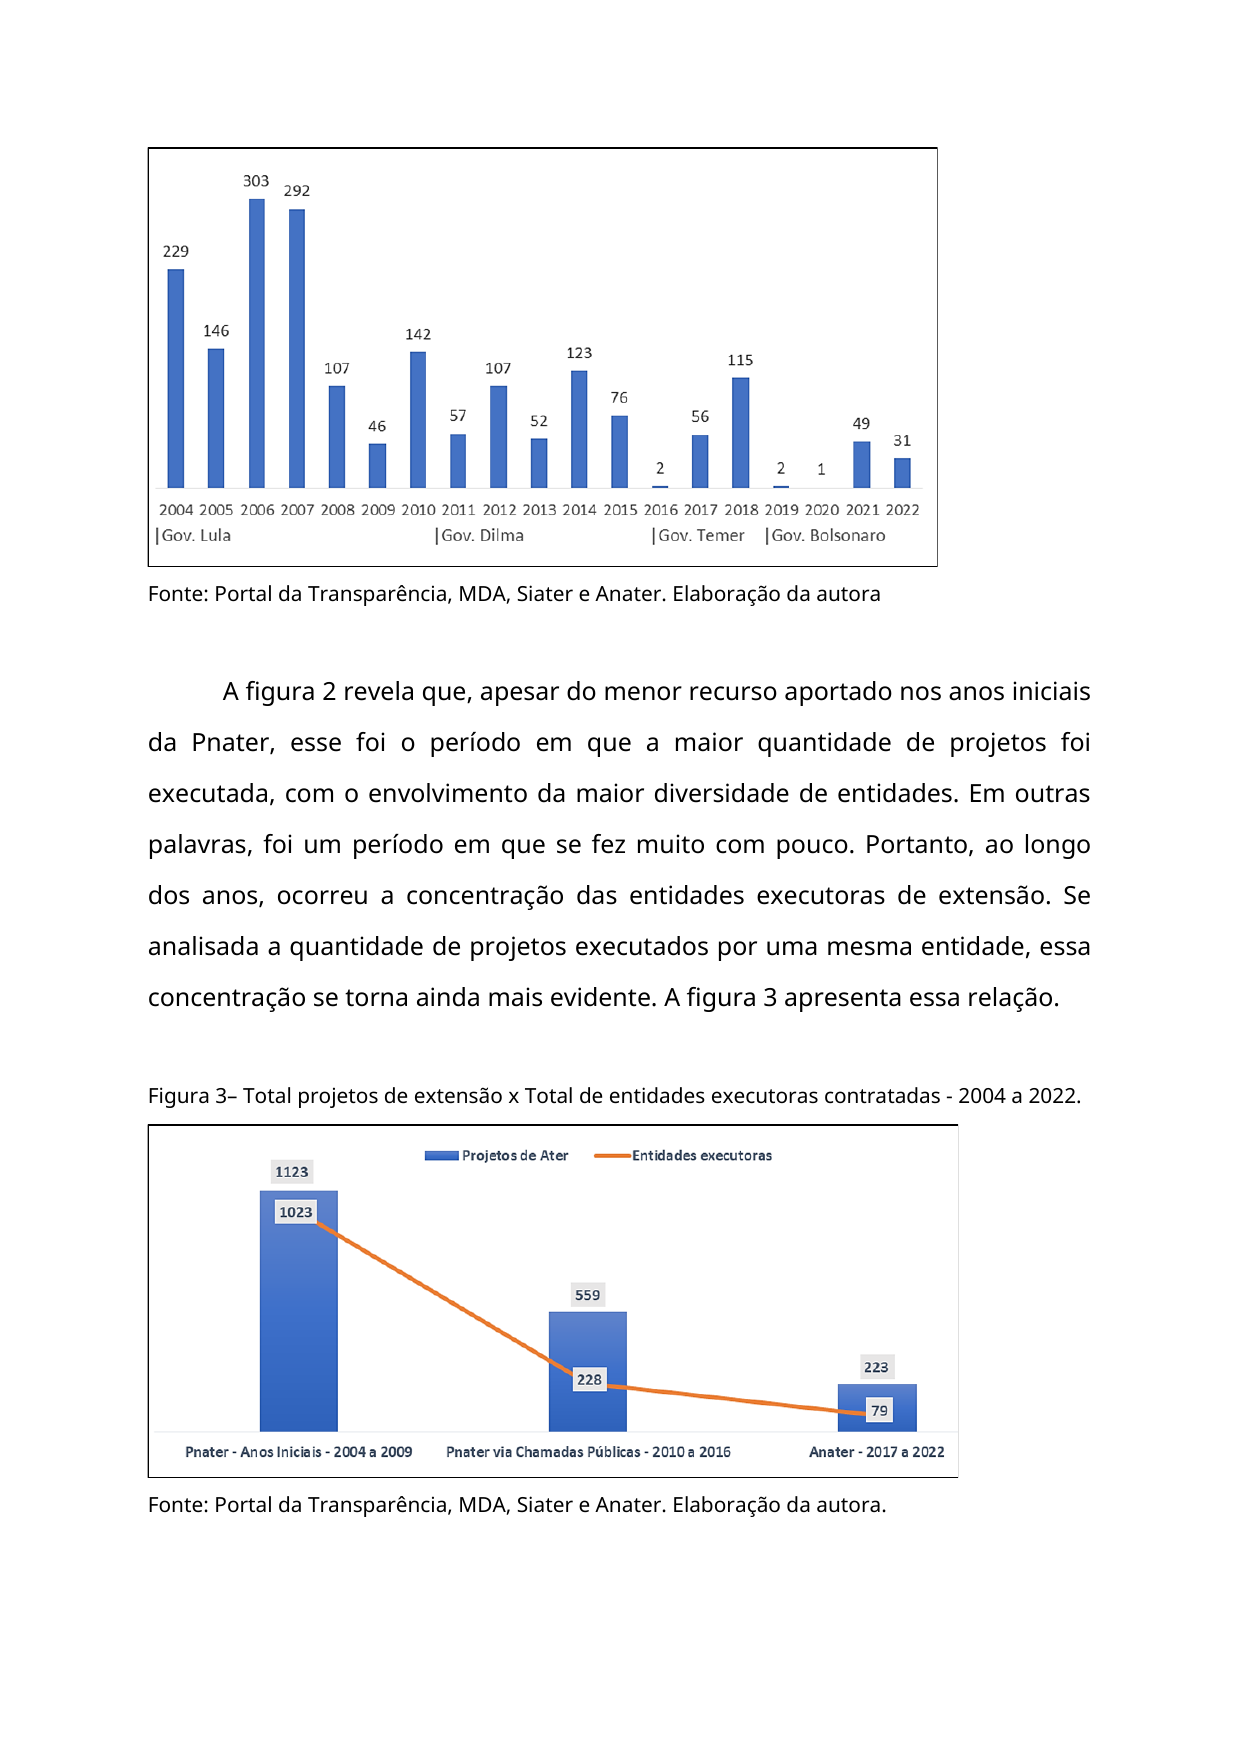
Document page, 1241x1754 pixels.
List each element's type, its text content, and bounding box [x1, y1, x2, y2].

text Fonte: Portal da Transparência, MDA, Siater e Anater. Elaboração da autora. [148, 1491, 1092, 1519]
picture [147, 1124, 959, 1478]
text A figura 2 revela que, apesar do menor recurso aportado nos anos iniciais da Pnater, esse foi o período em que a maior quantidade de projetos foi executada, com o envolvimento da maior diversidade de entidades. Em outras palavras, foi um período em que se fez muito com pouco. Portanto, ao longo dos anos, ocorreu a concentração das entidades executoras de extensão. Se analisada a quantidade de projetos executados por uma mesma entidade, essa concentração se torna ainda mais evidente. A figura 3 apresenta essa relação. [148, 673, 1092, 1013]
picture [147, 147, 938, 567]
text Fonte: Portal da Transparência, MDA, Siater e Anater. Elaboração da autora [148, 579, 1092, 608]
text Figura 3– Total projetos de extensão x Total de entidades executoras contratadas - 2004 a 2022. [148, 1082, 1092, 1110]
